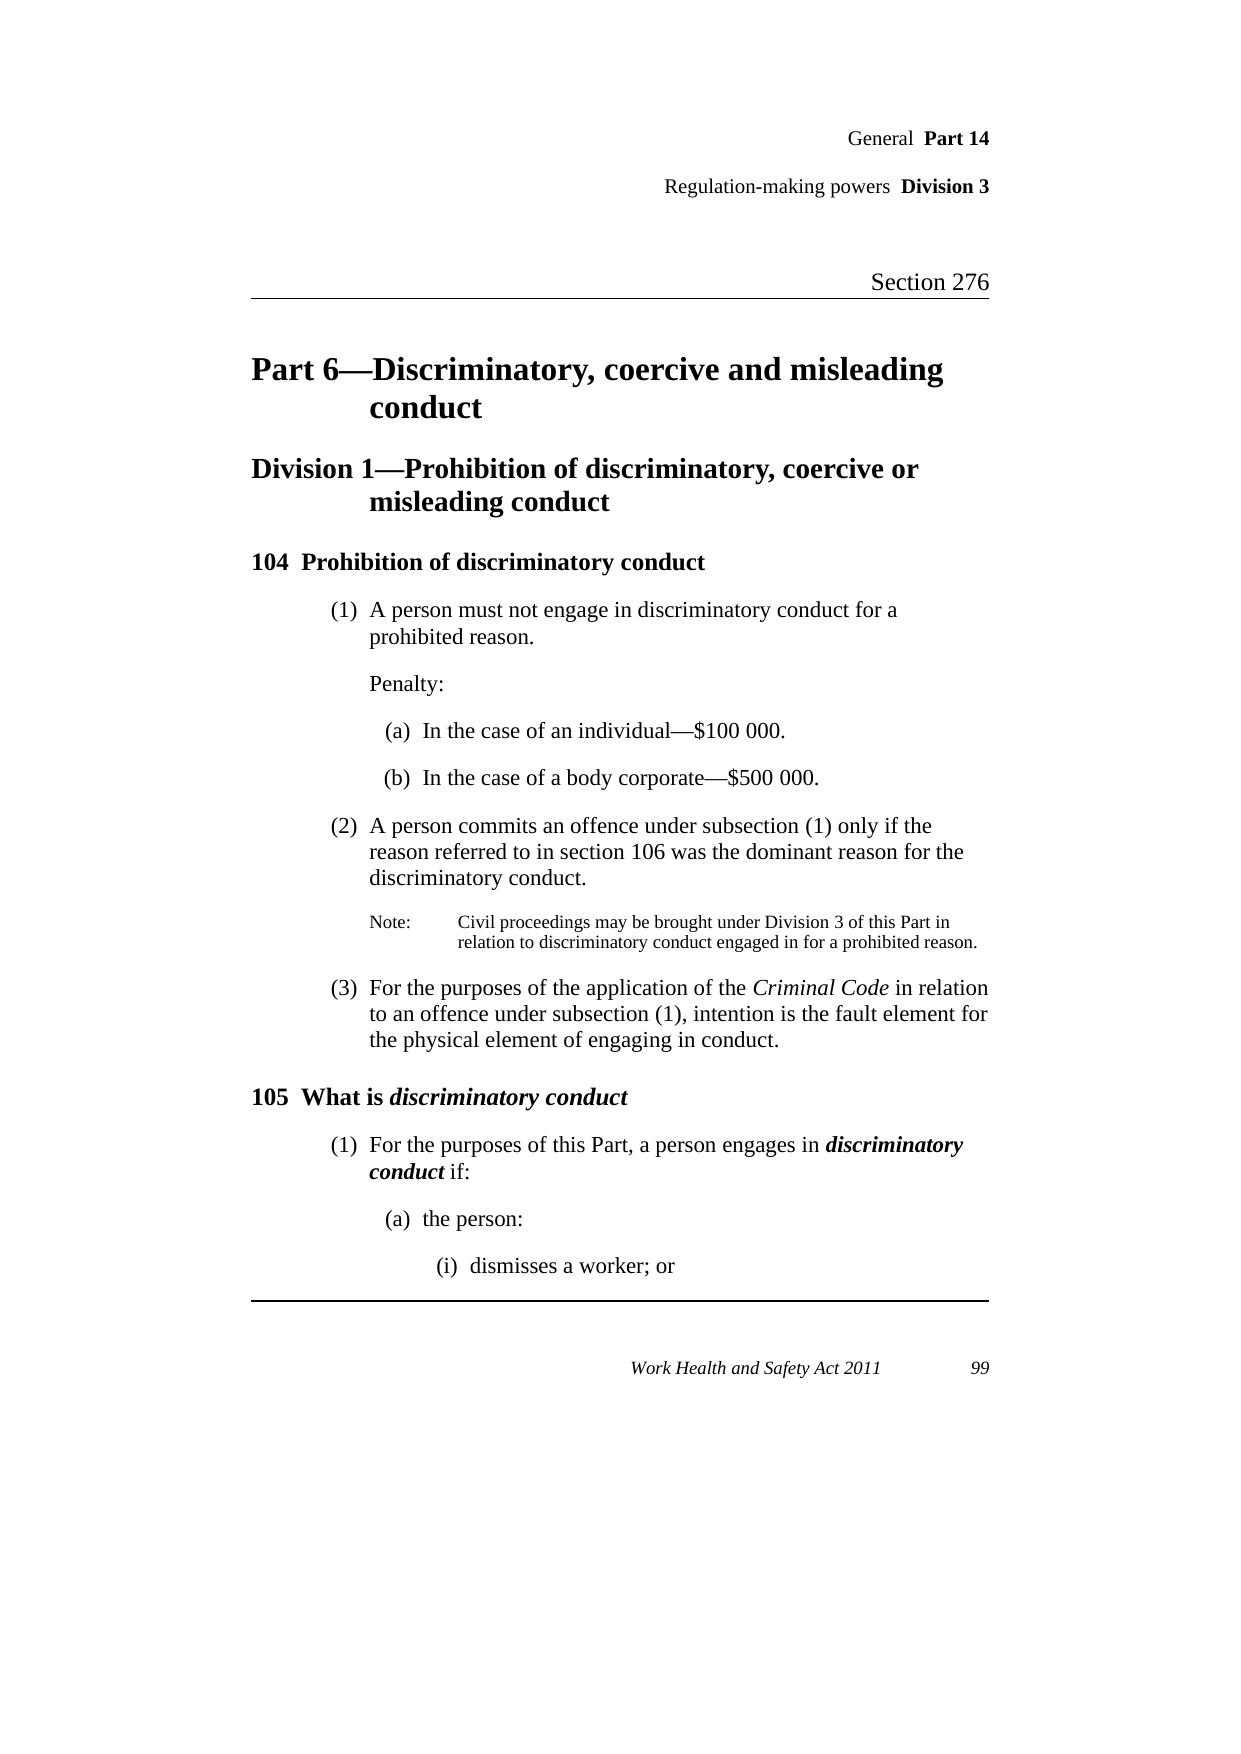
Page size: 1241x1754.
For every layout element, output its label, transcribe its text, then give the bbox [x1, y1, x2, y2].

text (3) For the purposes of the application of the Criminal Code in relation to an offence under subsection (1), intention is the fault element for the physical element of engaging in conduct. [251, 974, 989, 1053]
text Part 6—Discriminatory, coercive and misleading conduct [251, 349, 989, 426]
text (b) In the case of a body corporate—$500 000. [251, 764, 989, 791]
text (a) In the case of an individual—$100 000. [251, 717, 989, 744]
text (1) For the purposes of this Part, a person engages in discriminatory conduct if: [251, 1131, 989, 1184]
text 105 What is discriminatory conduct [251, 1082, 989, 1111]
text (2) A person commits an offence under subsection (1) only if the reason referred to in section 106 was the dominant reason for the discriminatory conduct. [251, 812, 989, 891]
text (i) dismisses a worker; or [251, 1252, 989, 1278]
text Note: Civil proceedings may be brought under Division 3 of this Part in relation to discriminatory conduct engaged in for a prohibited reason. [369, 912, 989, 953]
text (1) A person must not engage in discriminatory conduct for a prohibited reason. [251, 597, 989, 649]
text 104 Prohibition of discriminatory conduct [251, 547, 989, 576]
text (a) the person: [251, 1205, 989, 1231]
text Division 1—Prohibition of discriminatory, coercive or misleading conduct [251, 451, 989, 518]
text Penalty: [369, 670, 989, 696]
